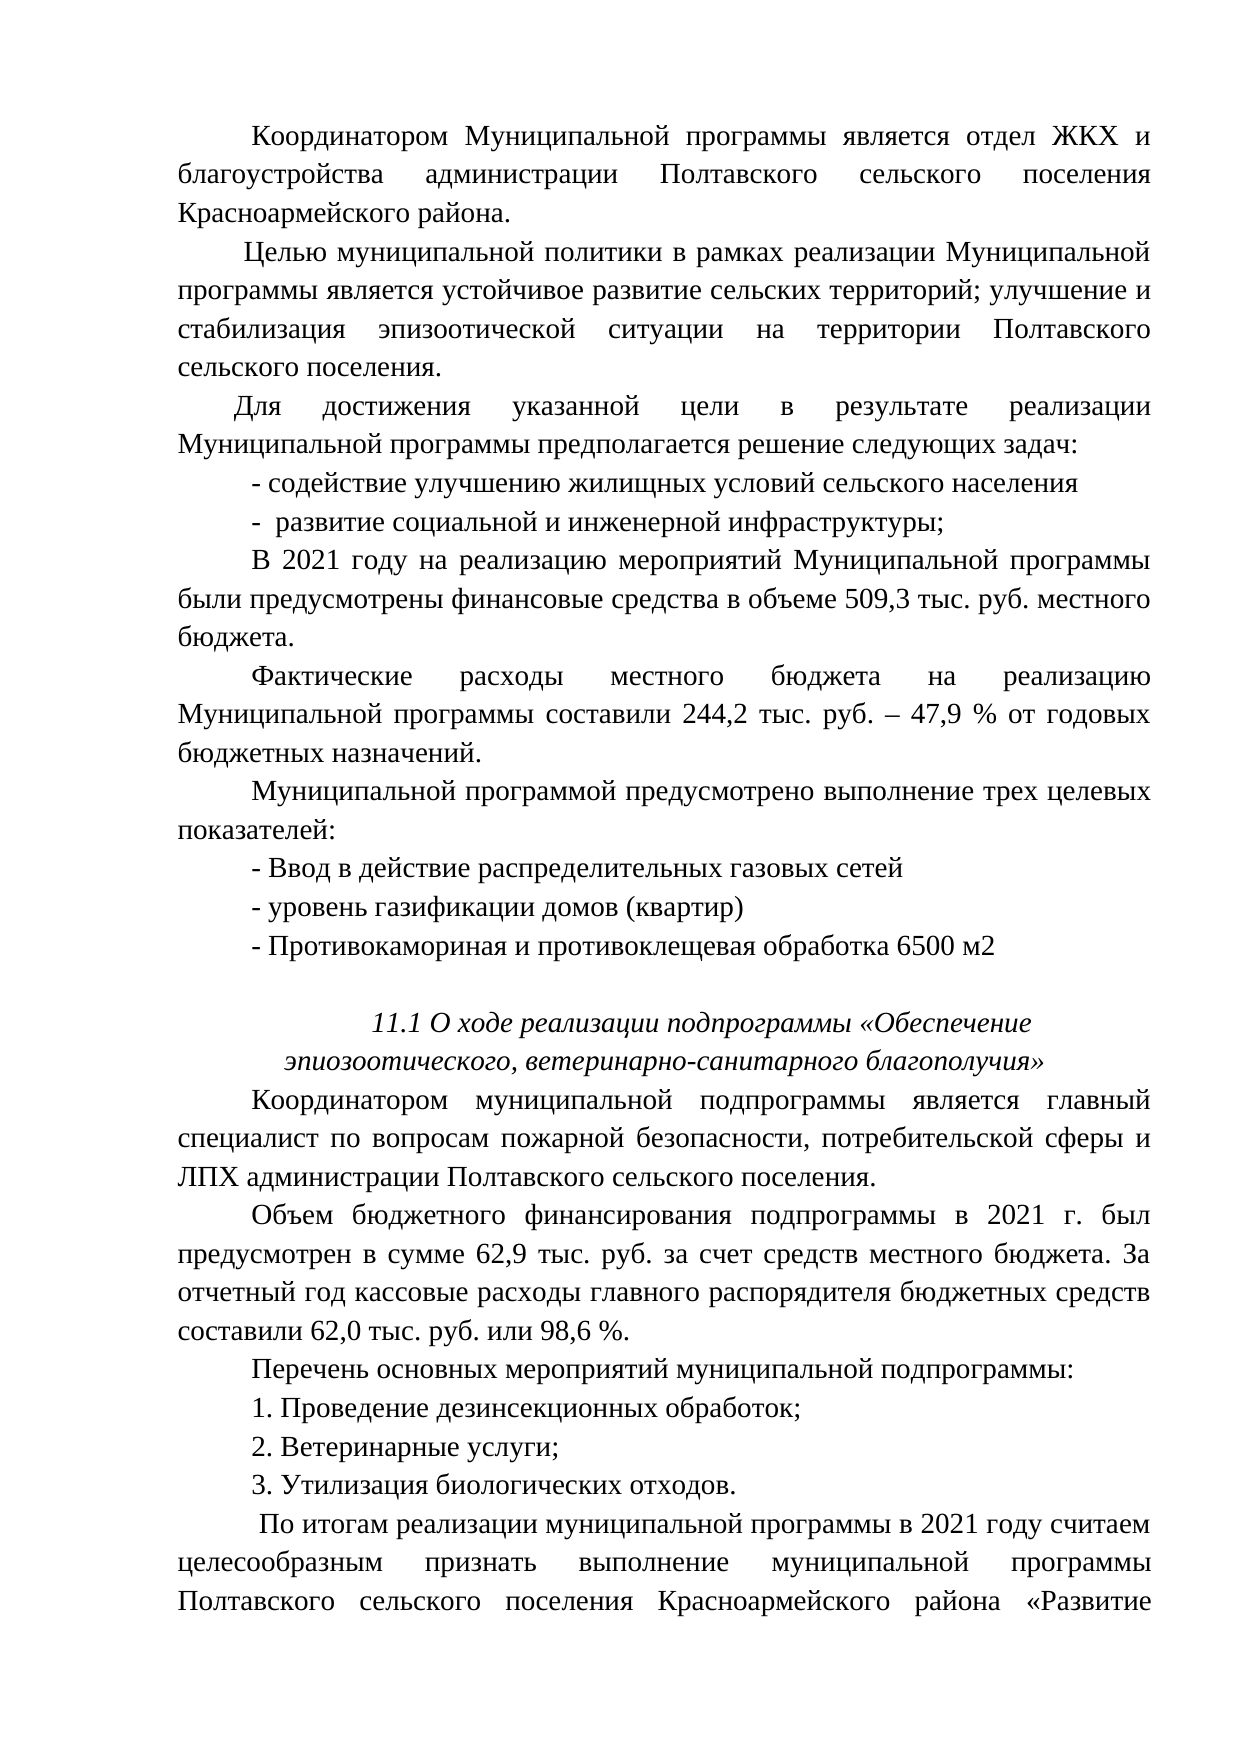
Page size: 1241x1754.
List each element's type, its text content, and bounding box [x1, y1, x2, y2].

text Фактические расходы местного бюджета на реализацию Муниципальной программы составили 244,2 тыс. руб. – 47,9 % от годовых бюджетных назначений. [177, 658, 1152, 768]
text Объем бюджетного финансирования подпрограммы в 2021 г. был предусмотрен в сумме 62,9 тыс. руб. за счет средств местного бюджета. За отчетный год кассовые расходы главного распорядителя бюджетных средств составили 62,0 тыс. руб. или 98,6 %. [177, 1197, 1152, 1347]
text В 2021 году на реализацию мероприятий Муниципальной программы были предусмотрены финансовые средства в объеме 509,3 тыс. руб. местного бюджета. [177, 542, 1152, 653]
text Для достижения указанной цели в результате реализации Муниципальной программы предполагается решение следующих задач: [177, 388, 1152, 460]
text - уровень газификации домов (квартир) [177, 889, 1152, 923]
text - Противокамориная и противоклещевая обработка 6500 м2 [177, 928, 1152, 961]
text Муниципальной программой предусмотрено выполнение трех целевых показателей: [177, 773, 1152, 846]
text 11.1 О ходе реализации подпрограммы «Обеспечение эпиозоотического, ветеринарно-санитарного благополучия» [177, 1005, 1152, 1077]
text 3. Утилизация биологических отходов. [177, 1467, 1152, 1501]
text Целью муниципальной политики в рамках реализации Муниципальной программы является устойчивое развитие сельских территорий; улучшение и стабилизация эпизоотической ситуации на территории Полтавского сельского поселения. [177, 234, 1152, 383]
text Координатором муниципальной подпрограммы является главный специалист по вопросам пожарной безопасности, потребительской сферы и ЛПХ администрации Полтавского сельского поселения. [177, 1082, 1152, 1192]
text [177, 1506, 1152, 1616]
text Координатором Муниципальной программы является отдел ЖКХ и благоустройства администрации Полтавского сельского поселения Красноармейского района. [177, 118, 1152, 229]
text - содействие улучшению жилищных условий сельского населения [177, 465, 1152, 499]
text - развитие социальной и инженерной инфраструктуры; [177, 504, 1152, 537]
text - Ввод в действие распределительных газовых сетей [177, 851, 1152, 884]
text Перечень основных мероприятий муниципальной подпрограммы: [177, 1352, 1152, 1385]
text 1. Проведение дезинсекционных обработок; [177, 1390, 1152, 1424]
text 2. Ветеринарные услуги; [177, 1429, 1152, 1462]
